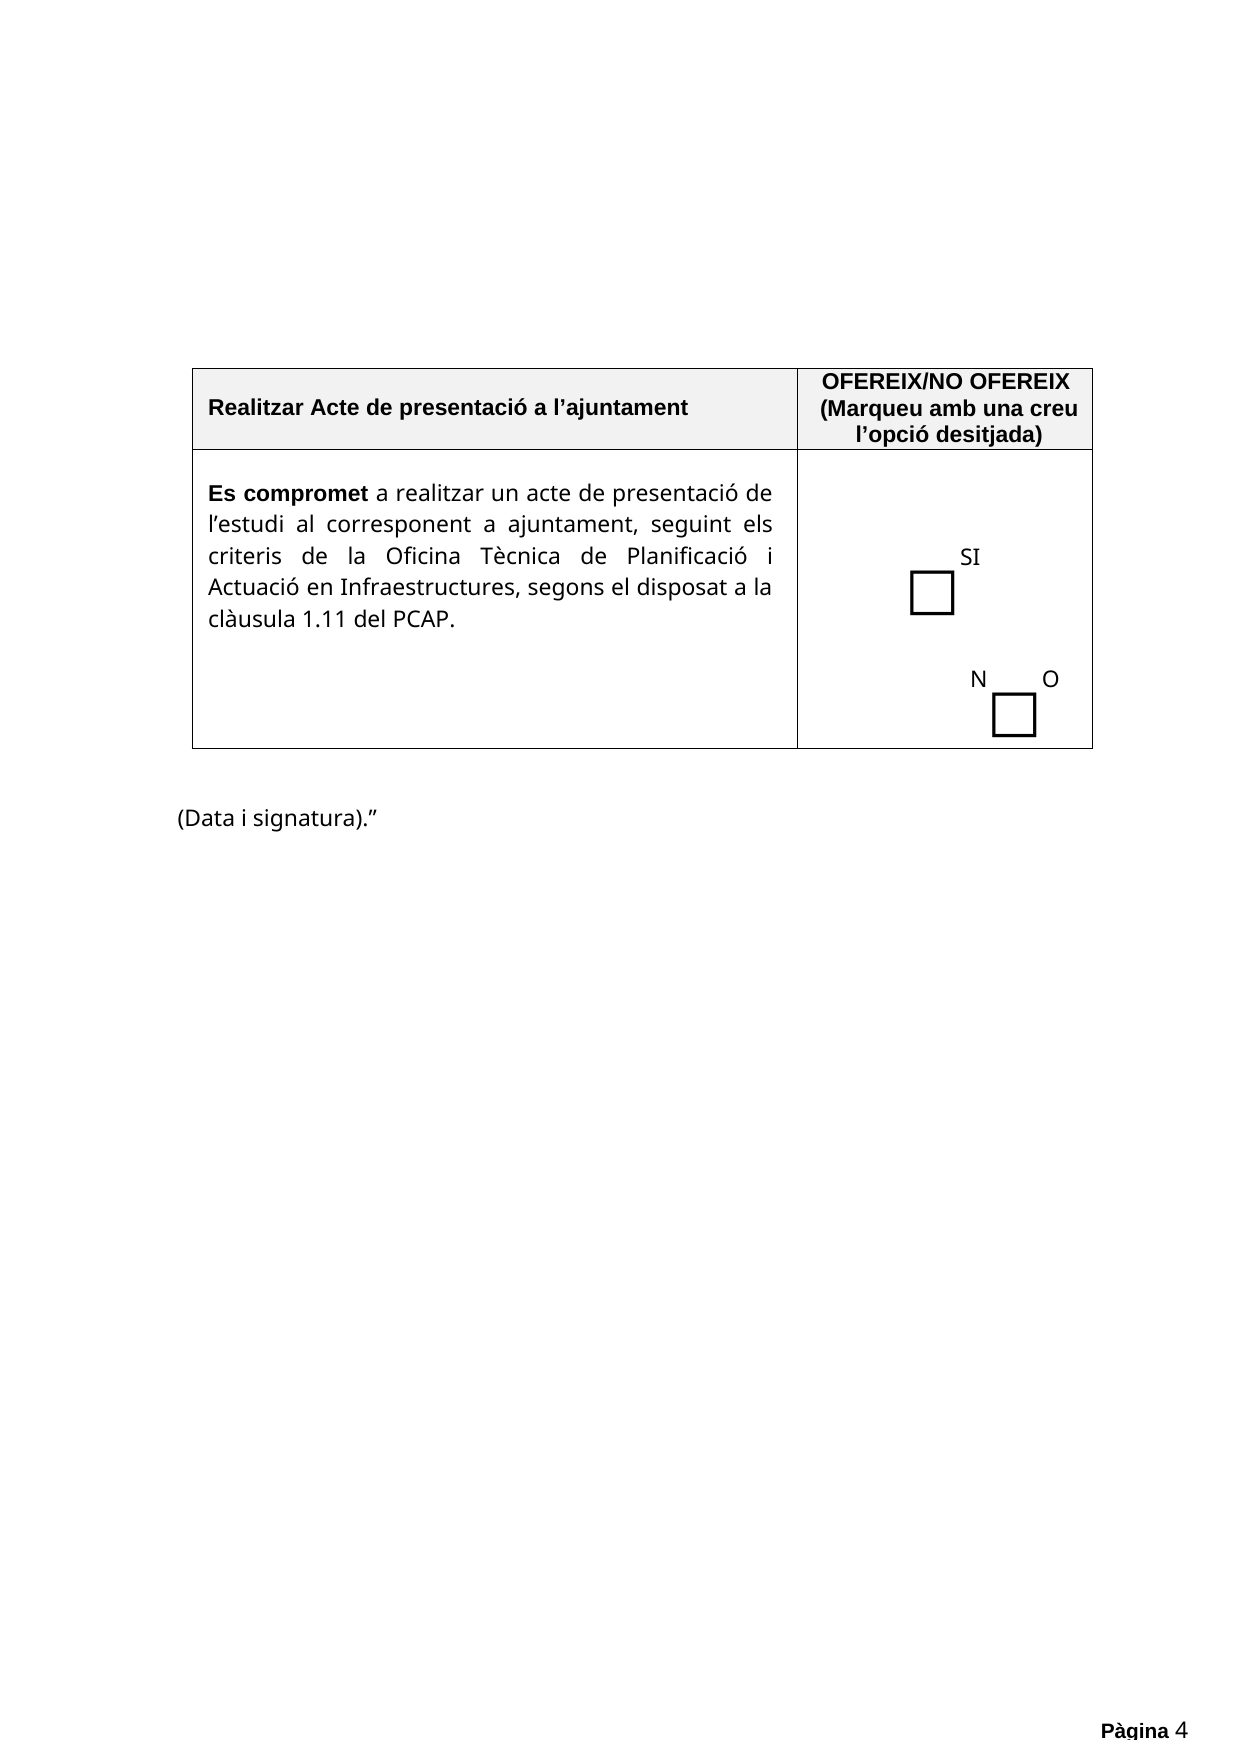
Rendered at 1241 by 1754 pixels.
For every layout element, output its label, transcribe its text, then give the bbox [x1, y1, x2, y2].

table_cell □SI N□O [798, 450, 1092, 748]
table_cell Es compromet a realitzar un acte de presentació de l’estudi al corresponent a ajuntament, seguint els criteris de la Oficina Tècnica de Planificació i Actuació en Infraestructures, segons el disposat a la clàusula 1.11 del PCAP. [193, 450, 797, 748]
table_header Realitzar Acte de presentació a l’ajuntament [193, 369, 797, 449]
text (Data i signatura).” [177, 802, 1148, 833]
table_header OFEREIX/NO OFEREIX (Marqueu amb una creu l’opció desitjada) [798, 369, 1092, 449]
